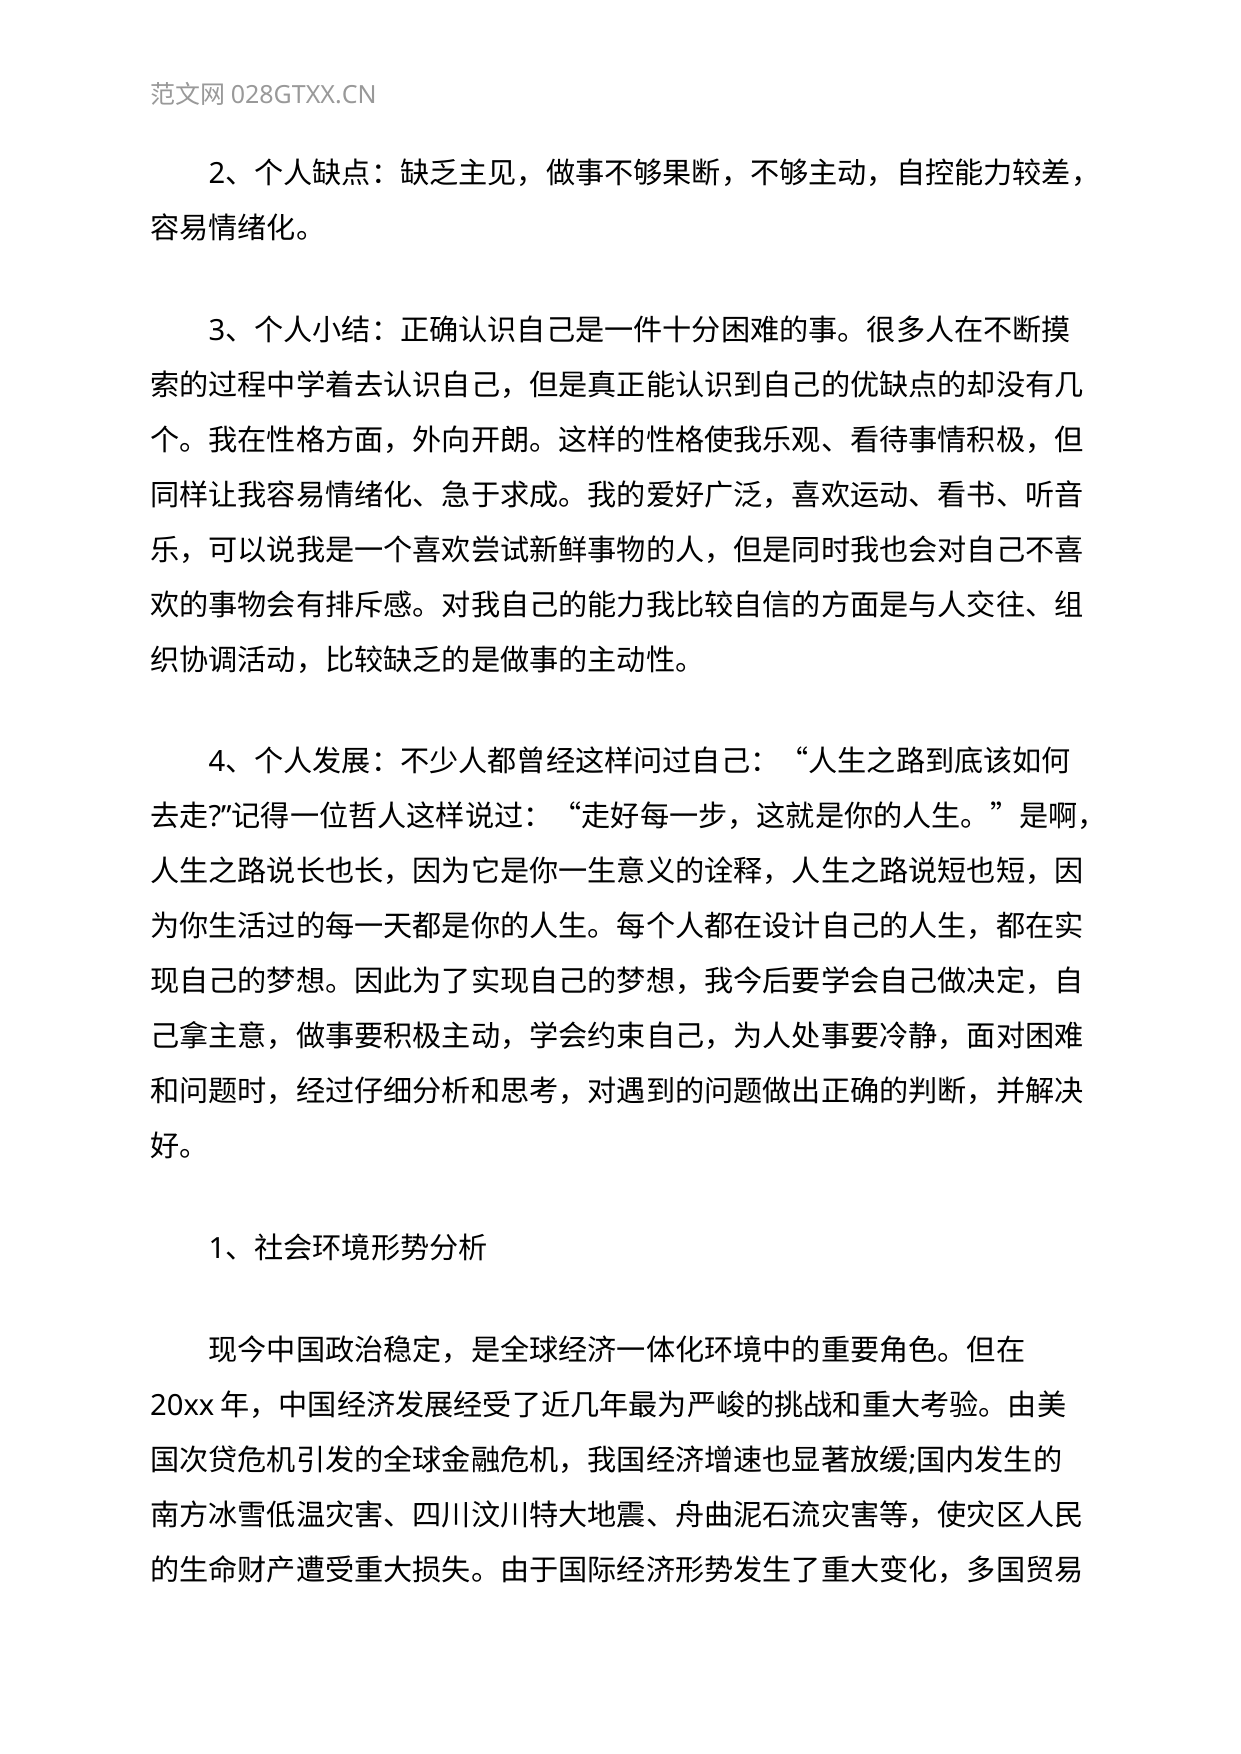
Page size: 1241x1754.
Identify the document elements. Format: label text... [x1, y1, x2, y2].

text 2、个人缺点：缺乏主见，做事不够果断，不够主动，自控能力较差，容易情绪化。 [150, 150, 1090, 247]
text 4、个人发展：不少人都曾经这样问过自己：“人生之路到底该如何去走?”记得一位哲人这样说过：“走好每一步，这就是你的人生。”是啊，人生之路说长也长，因为它是你一生意义的诠释，人生之路说短也短，因为你生活过的每一天都是你的人生。每个人都在设计自己的人生，都在实现自己的梦想。因此为了实现自己的梦想，我今后要学会自己做决定，自己拿主意，做事要积极主动，学会约束自己，为人处事要冷静，面对困难和问题时，经过仔细分析和思考，对遇到的问题做出正确的判断，并解决好。 [150, 738, 1090, 1165]
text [150, 1326, 1090, 1588]
text 1、社会环境形势分析 [150, 1224, 1090, 1267]
text 3、个人小结：正确认识自己是一件十分困难的事。很多人在不断摸索的过程中学着去认识自己，但是真正能认识到自己的优缺点的却没有几个。我在性格方面，外向开朗。这样的性格使我乐观、看待事情积极，但同样让我容易情绪化、急于求成。我的爱好广泛，喜欢运动、看书、听音乐，可以说我是一个喜欢尝试新鲜事物的人，但是同时我也会对自己不喜欢的事物会有排斥感。对我自己的能力我比较自信的方面是与人交往、组织协调活动，比较缺乏的是做事的主动性。 [150, 307, 1090, 678]
